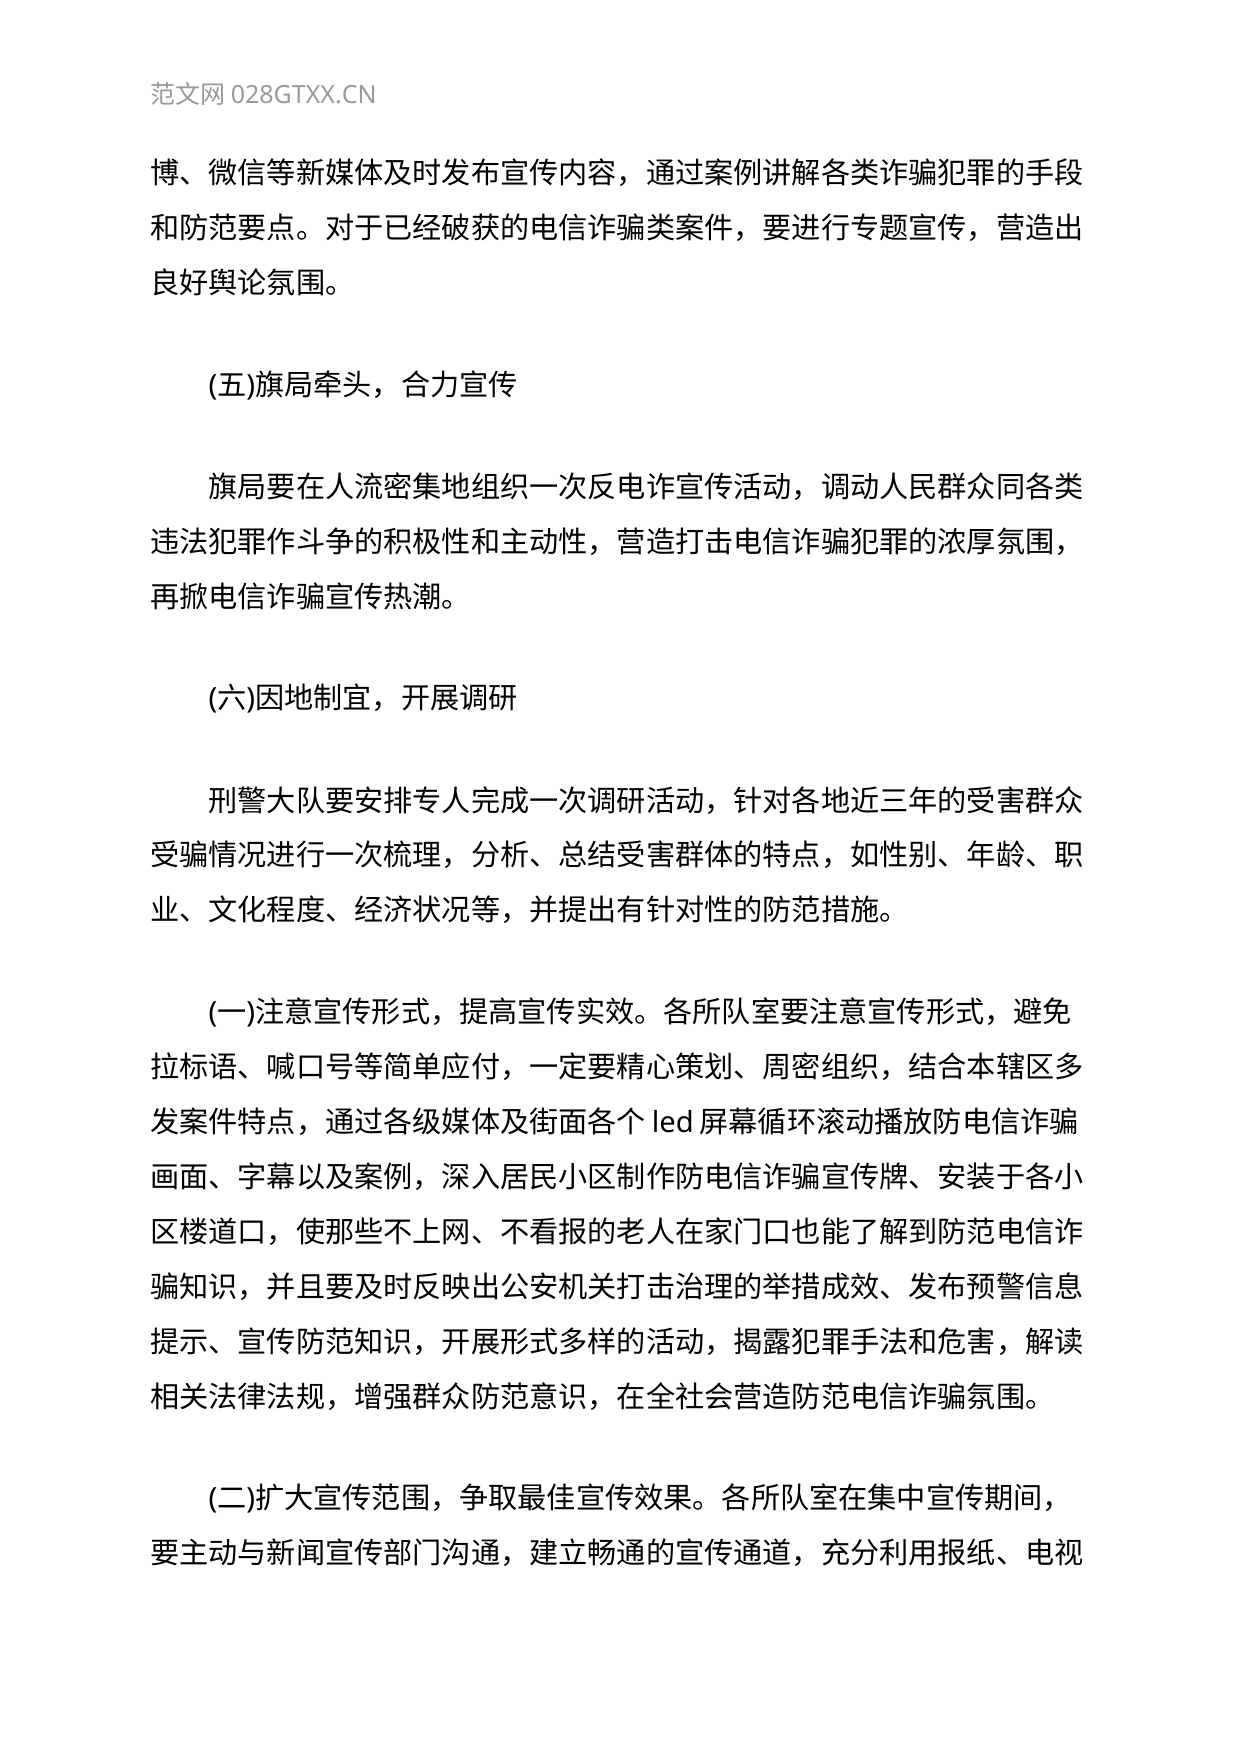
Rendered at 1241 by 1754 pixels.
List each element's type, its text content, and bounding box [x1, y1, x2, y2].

text 旗局要在人流密集地组织一次反电诈宣传活动，调动人民群众同各类违法犯罪作斗争的积极性和主动性，营造打击电信诈骗犯罪的浓厚氛围，再掀电信诈骗宣传热潮。 [150, 463, 1090, 616]
text 刑警大队要安排专人完成一次调研活动，针对各地近三年的受害群众受骗情况进行一次梳理，分析、总结受害群体的特点，如性别、年龄、职业、文化程度、经济状况等，并提出有针对性的防范措施。 [150, 777, 1090, 929]
text (五)旗局牵头，合力宣传 [150, 362, 1090, 404]
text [150, 1475, 1090, 1572]
text (一)注意宣传形式，提高宣传实效。各所队室要注意宣传形式，避免拉标语、喊口号等简单应付，一定要精心策划、周密组织，结合本辖区多发案件特点，通过各级媒体及街面各个led屏幕循环滚动播放防电信诈骗画面、字幕以及案例，深入居民小区制作防电信诈骗宣传牌、安装于各小区楼道口，使那些不上网、不看报的老人在家门口也能了解到防范电信诈骗知识，并且要及时反映出公安机关打击治理的举措成效、发布预警信息提示、宣传防范知识，开展形式多样的活动，揭露犯罪手法和危害，解读相关法律法规，增强群众防范意识，在全社会营造防范电信诈骗氛围。 [150, 989, 1090, 1415]
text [150, 150, 1090, 302]
text (六)因地制宜，开展调研 [150, 675, 1090, 717]
